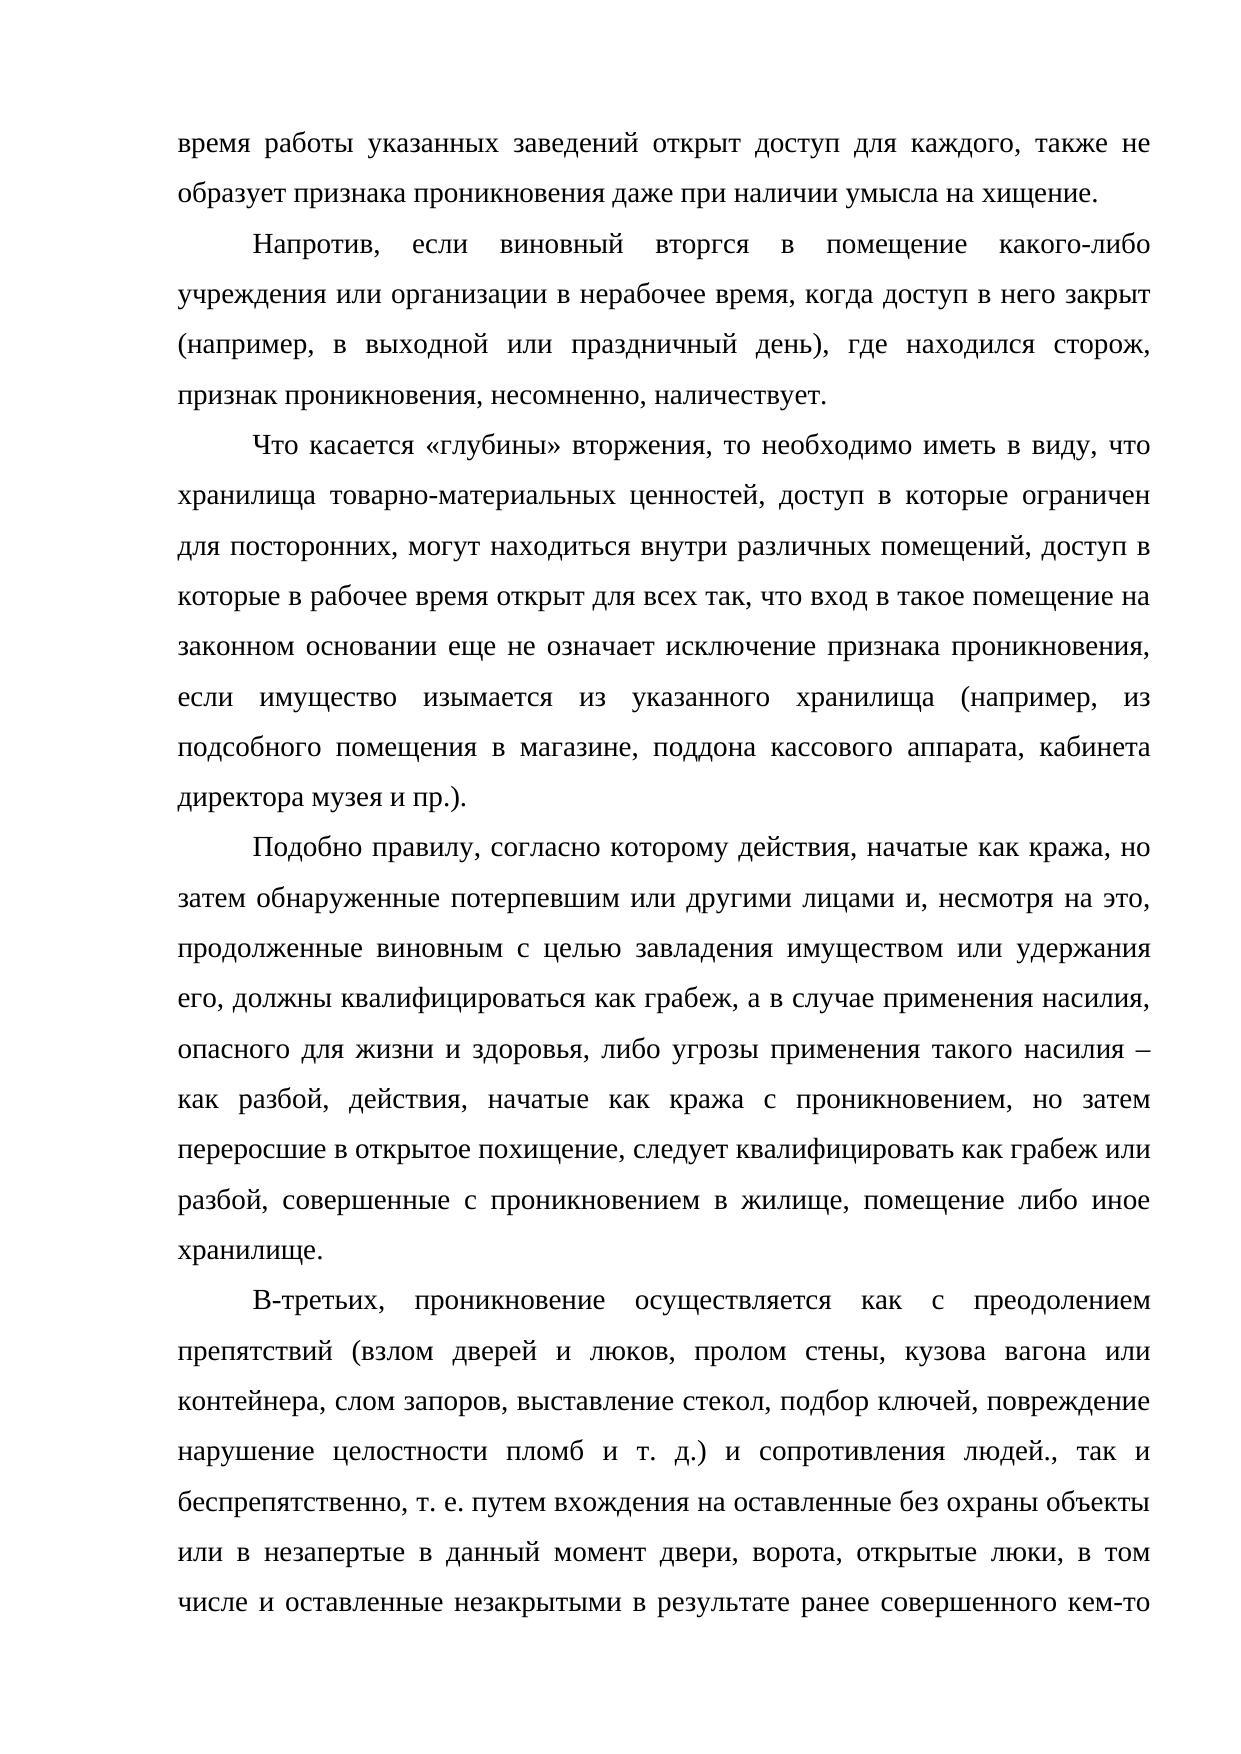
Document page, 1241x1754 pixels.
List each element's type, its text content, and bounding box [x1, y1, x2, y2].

text Подобно правилу, согласно которому действия, начатые как кража, но затем обнаруженные потерпевшим или другими лицами и, несмотря на это, продолженные виновным с целью завладения имуществом или удержания его, должны квалифицироваться как грабеж, а в случае применения насилия, опасного для жизни и здоровья, либо угрозы применения такого насилия – как разбой, действия, начатые как кража с проникновением, но затем переросшие в открытое похищение, следует квалифицировать как грабеж или разбой, совершенные с проникновением в жилище, помещение либо иное хранилище. [177, 829, 1152, 1266]
text Что касается «глубины» вторжения, то необходимо иметь в виду, что хранилища товарно-материальных ценностей, доступ в которые ограничен для посторонних, могут находиться внутри различных помещений, доступ в которые в рабочее время открыт для всех так, что вход в такое помещение на законном основании еще не означает исключение признака проникновения, если имущество изымается из указанного хранилища (например, из подсобного помещения в магазине, поддона кассового аппарата, кабинета директора музея и пр.). [177, 427, 1152, 813]
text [177, 125, 1152, 209]
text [177, 1282, 1152, 1618]
text Напротив, если виновный вторгся в помещение какого-либо учреждения или организации в нерабочее время, когда доступ в него закрыт (например, в выходной или праздничный день), где находился сторож, признак проникновения, несомненно, наличествует. [177, 226, 1152, 410]
